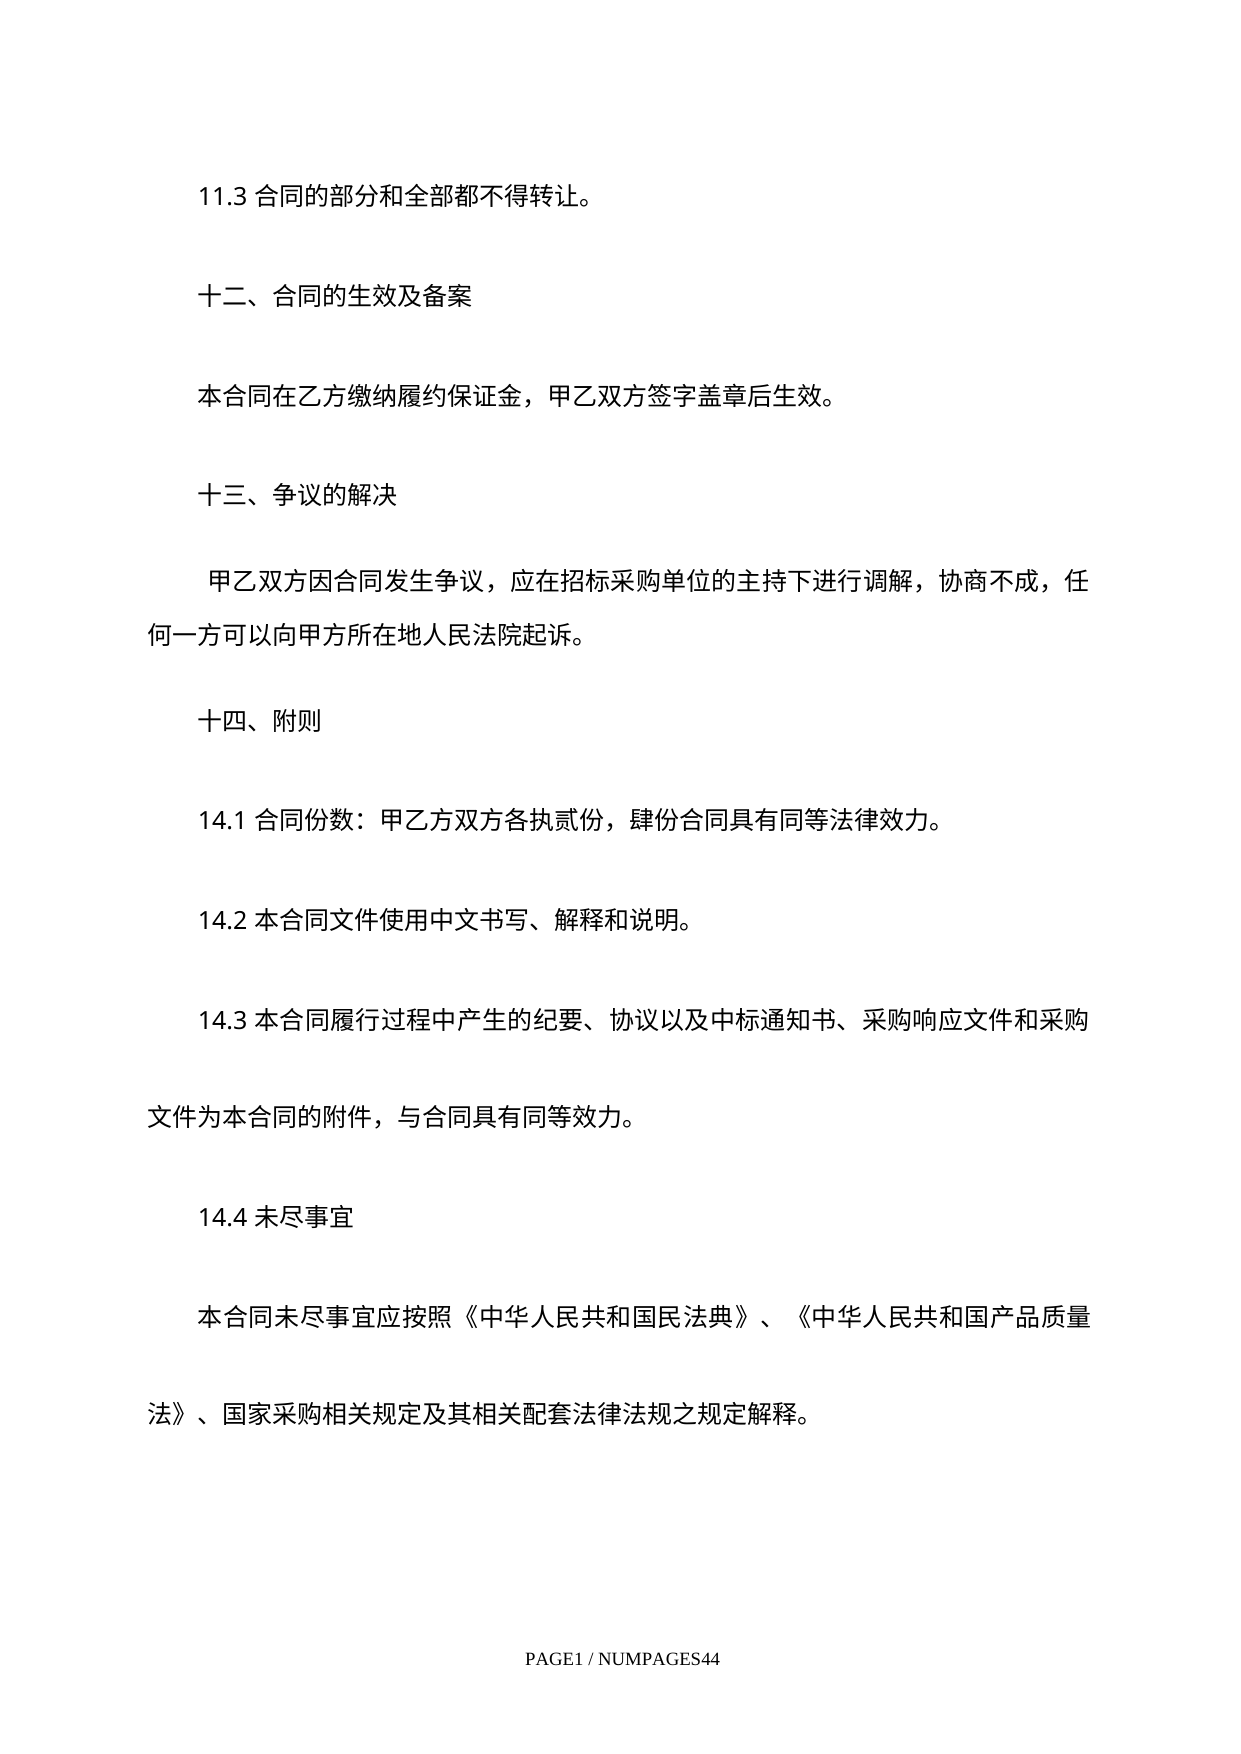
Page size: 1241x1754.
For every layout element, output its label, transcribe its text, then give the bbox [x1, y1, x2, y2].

text 本合同未尽事宜应按照《中华人民共和国民法典》、《中华人民共和国产品质量法》、国家采购相关规定及其相关配套法律法规之规定解释。 [148, 1283, 1092, 1446]
text 十四、附则 [148, 687, 1092, 752]
text 十三、争议的解决 [148, 461, 1092, 526]
text 14.2 本合同文件使用中文书写、解释和说明。 [148, 886, 1092, 951]
text 甲乙双方因合同发生争议，应在招标采购单位的主持下进行调解，协商不成，任何一方可以向甲方所在地人民法院起诉。 [148, 561, 1092, 652]
text 14.4 未尽事宜 [148, 1183, 1092, 1248]
text 14.1 合同份数：甲乙方双方各执贰份，肆份合同具有同等法律效力。 [148, 786, 1092, 851]
text 本合同在乙方缴纳履约保证金，甲乙双方签字盖章后生效。 [148, 362, 1092, 427]
text 十二、合同的生效及备案 [148, 262, 1092, 327]
text 11.3 合同的部分和全部都不得转让。 [148, 162, 1092, 227]
text 14.3 本合同履行过程中产生的纪要、协议以及中标通知书、采购响应文件和采购文件为本合同的附件，与合同具有同等效力。 [148, 986, 1092, 1148]
